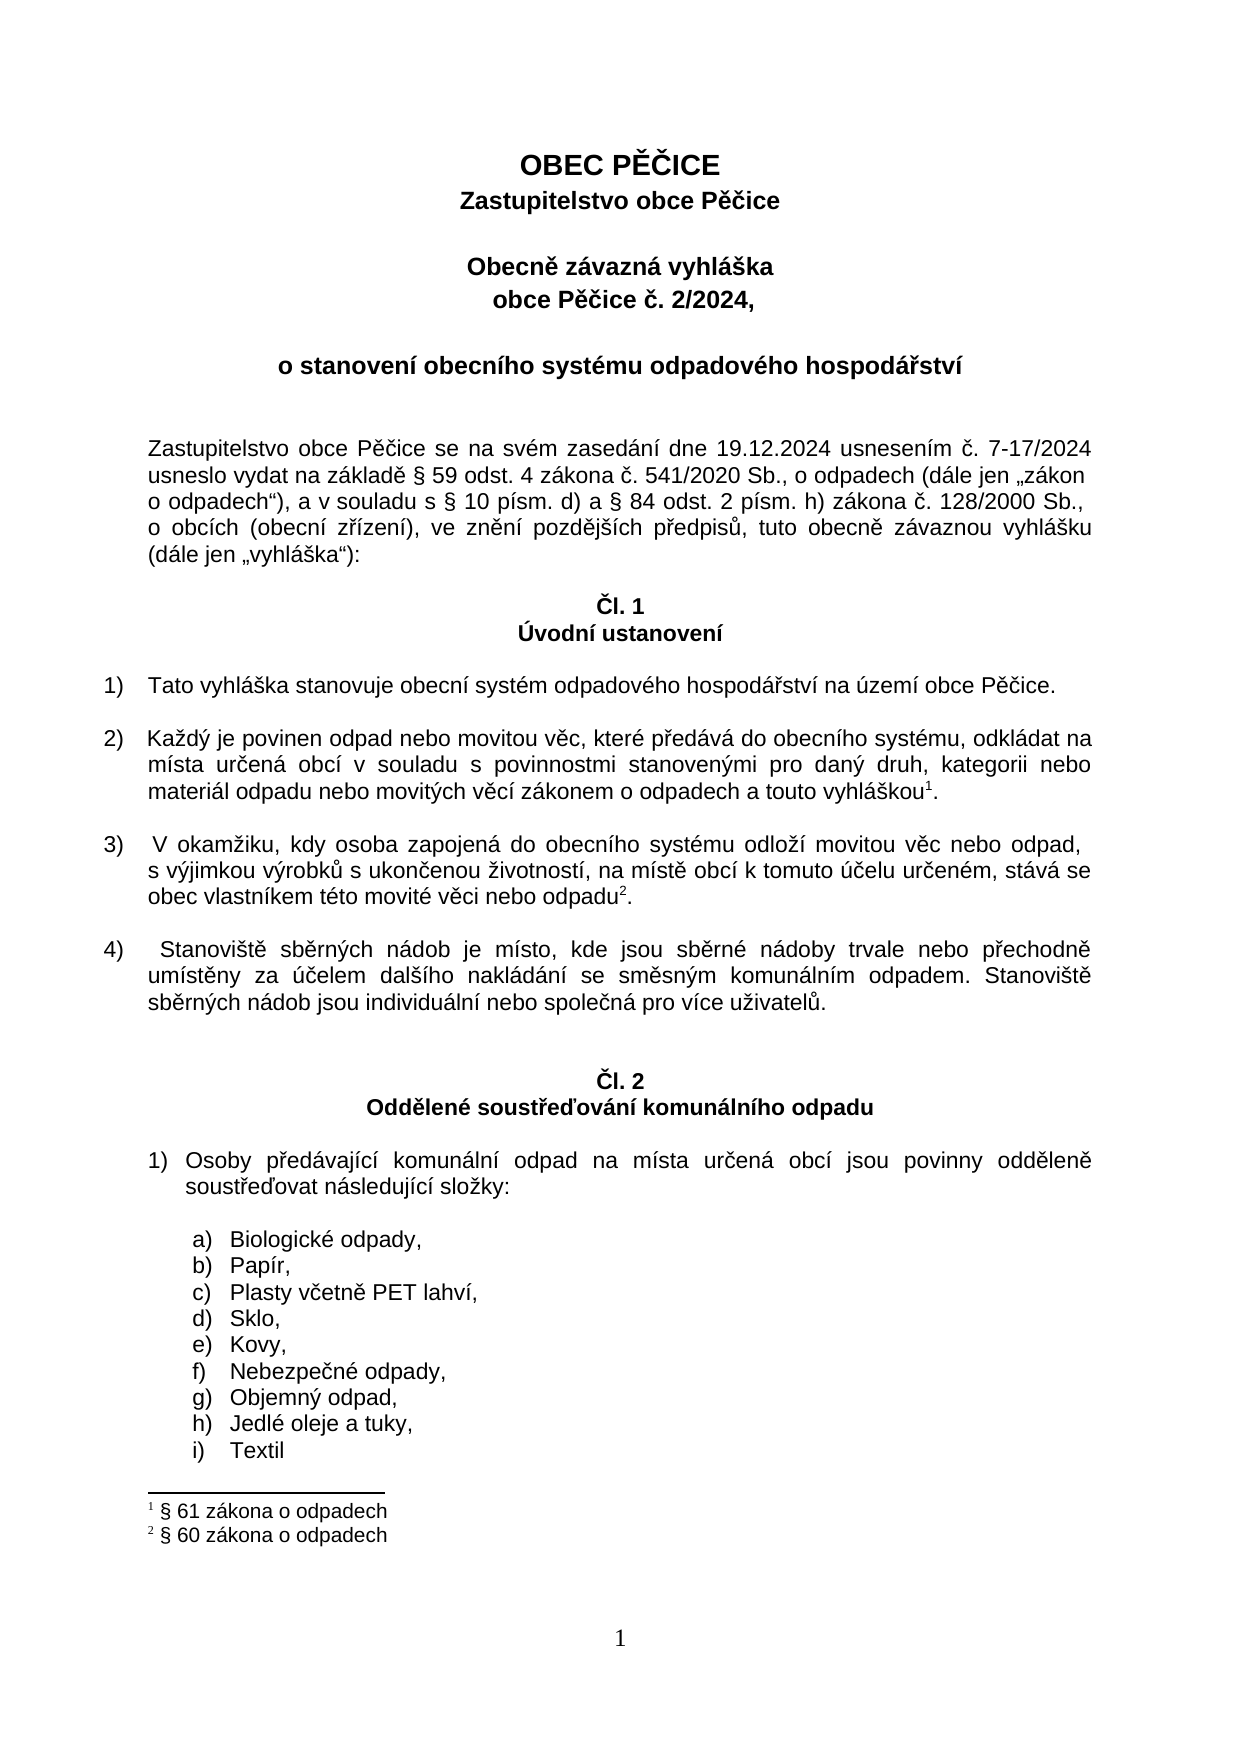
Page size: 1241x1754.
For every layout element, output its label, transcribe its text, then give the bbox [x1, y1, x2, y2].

text Zastupitelstvo obce Pěčice [148, 186, 1092, 215]
text o stanovení obecního systému odpadového hospodářství [148, 351, 1092, 380]
subtitle Úvodní ustanovení [148, 620, 1092, 646]
text Čl. 2 [148, 1068, 1092, 1094]
list Sklo, [192, 1305, 1092, 1331]
list Osoby předávající komunální odpad na místa určená obcí jsou povinny odděleně soustřeďovat následující složky: [148, 1147, 1092, 1199]
list Papír, [192, 1252, 1092, 1278]
list Kovy, [192, 1331, 1092, 1358]
list Stanoviště sběrných nádob je místo, kde jsou sběrné nádoby trvale nebo přechodně umístěny za účelem dalšího nakládání se směsným komunálním odpadem. Stanoviště sběrných nádob jsou individuální nebo společná pro více uživatelů. [103, 936, 1092, 1015]
list Textil [192, 1437, 1092, 1463]
text Zastupitelstvo obce Pěčice se na svém zasedání dne 19.12.2024 usnesením č. 7-17/2024 usneslo vydat na základě § 59 odst. 4 zákona č. 541/2020 Sb., o odpadech (dále jen „zákon o odpadech“), a v souladu s § 10 písm. d) a § 84 odst. 2 písm. h) zákona č. 128/2000 Sb., o obcích (obecní zřízení), ve znění pozdějších předpisů, tuto obecně závaznou vyhlášku (dále jen „vyhláška“): [148, 435, 1092, 567]
text Oddělené soustřeďování komunálního odpadu [148, 1094, 1092, 1120]
list Tato vyhláška stanovuje obecní systém odpadového hospodářství na území obce Pěčice. [103, 672, 1092, 699]
list Jedlé oleje a tuky, [192, 1410, 1092, 1437]
list Nebezpečné odpady, [192, 1358, 1092, 1384]
list V okamžiku, kdy osoba zapojená do obecního systému odloží movitou věc nebo odpad, s výjimkou výrobků s ukončenou životností, na místě obcí k tomuto účelu určeném, stává se obec vlastníkem této movité věci nebo odpadu. [103, 831, 1092, 909]
text Obecně závazná vyhláška [148, 252, 1092, 281]
text Čl. 1 [148, 593, 1092, 620]
list Biologické odpady, [192, 1226, 1092, 1252]
text OBEC PĚČICE [148, 148, 1092, 181]
text obce Pěčice č. 2/2024, [148, 285, 1092, 314]
list Každý je povinen odpad nebo movitou věc, které předává do obecního systému, odkládat na místa určená obcí v souladu s povinnostmi stanovenými pro daný druh, kategorii nebo materiál odpadu nebo movitých věcí zákonem o odpadech a touto vyhláškou. [103, 725, 1092, 804]
list Objemný odpad, [192, 1384, 1092, 1410]
list Plasty včetně PET lahví, [192, 1278, 1092, 1305]
